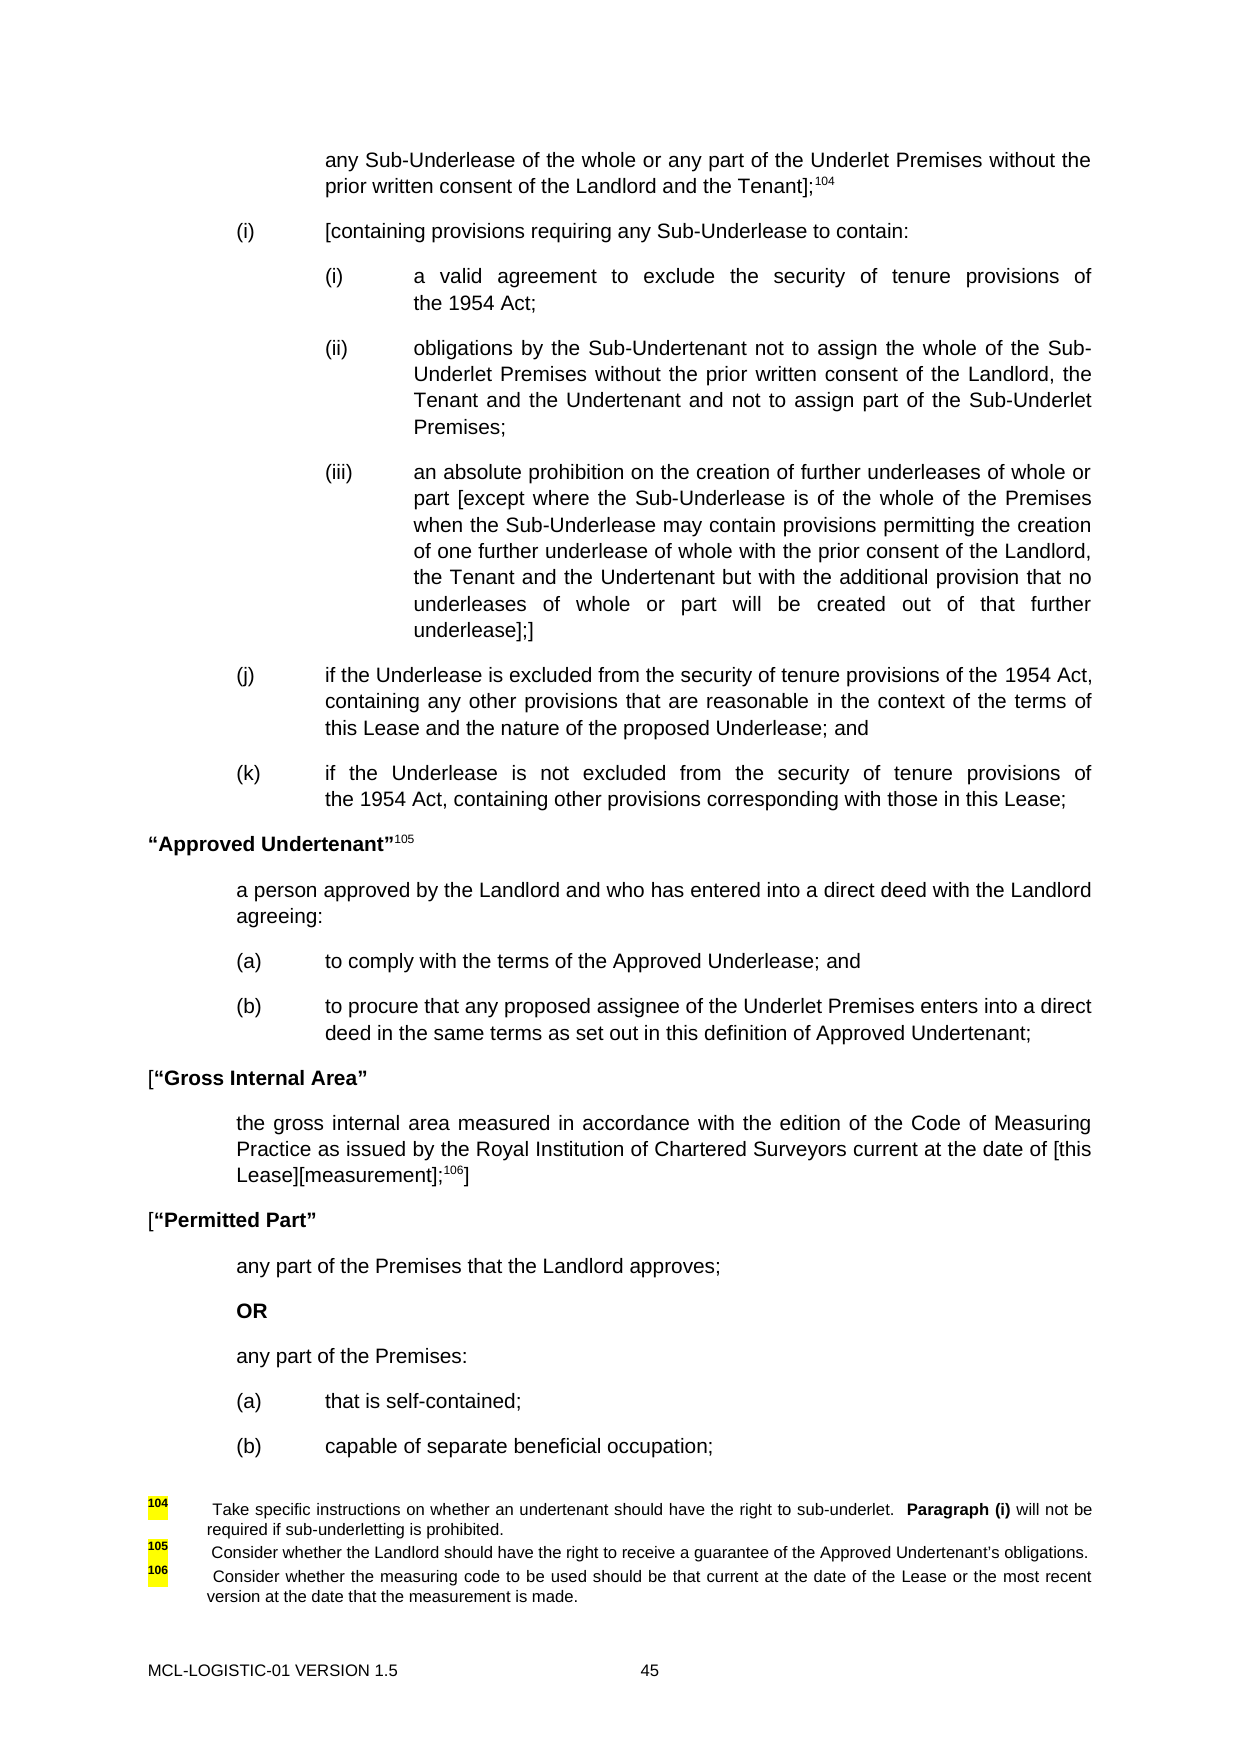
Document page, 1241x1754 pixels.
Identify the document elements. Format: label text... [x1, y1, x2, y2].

text capable of separate beneficial occupation; [236, 1434, 1093, 1458]
text a valid agreement to exclude the security of tenure provisions of the 1954 Act; [325, 264, 1093, 314]
text [“Gross Internal Area” [148, 1065, 1093, 1089]
text if the Underlease is not excluded from the security of tenure provisions of the 1954 Act, containing other provisions corresponding with those in this Lease; [236, 761, 1093, 811]
text the gross internal area measured in accordance with the edition of the Code of Measuring Practice as issued by the Royal Institution of Chartered Surveyors current at the date of [this Lease][measurement];] [236, 1111, 1093, 1187]
text OR [236, 1298, 1093, 1322]
list that is self-contained; [236, 1389, 1093, 1413]
text if the Underlease is excluded from the security of tenure provisions of the 1954 Act, containing any other provisions that are reasonable in the context of the terms of this Lease and the nature of the proposed Underlease; and [236, 663, 1093, 740]
text a person approved by the Landlord and who has entered into a direct deed with the Landlord agreeing: [236, 877, 1093, 928]
text to procure that any proposed assignee of the Underlet Premises enters into a direct deed in the same terms as set out in this definition of Approved Undertenant; [236, 994, 1093, 1044]
text [containing provisions requiring any Sub-Underlease to contain: [236, 219, 1093, 243]
text “Approved Undertenant” [148, 832, 1093, 856]
list to comply with the terms of the Approved Underlease; and [236, 949, 1093, 973]
text obligations by the Sub-Undertenant not to assign the whole of the Sub-Underlet Premises without the prior written consent of the Landlord, the Tenant and the Undertenant and not to assign part of the Sub-Underlet Premises; [325, 336, 1093, 439]
text any part of the Premises: [236, 1344, 1093, 1368]
text [“Permitted Part” [148, 1208, 1093, 1232]
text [236, 148, 1093, 198]
text any part of the Premises that the Landlord approves; [236, 1253, 1093, 1277]
text an absolute prohibition on the creation of further underleases of whole or part [except where the Sub-Underlease is of the whole of the Premises when the Sub-Underlease may contain provisions permitting the creation of one further underlease of whole with the prior consent of the Landlord, the Tenant and the Undertenant but with the additional provision that no underleases of whole or part will be created out of that further underlease];] [325, 460, 1093, 642]
